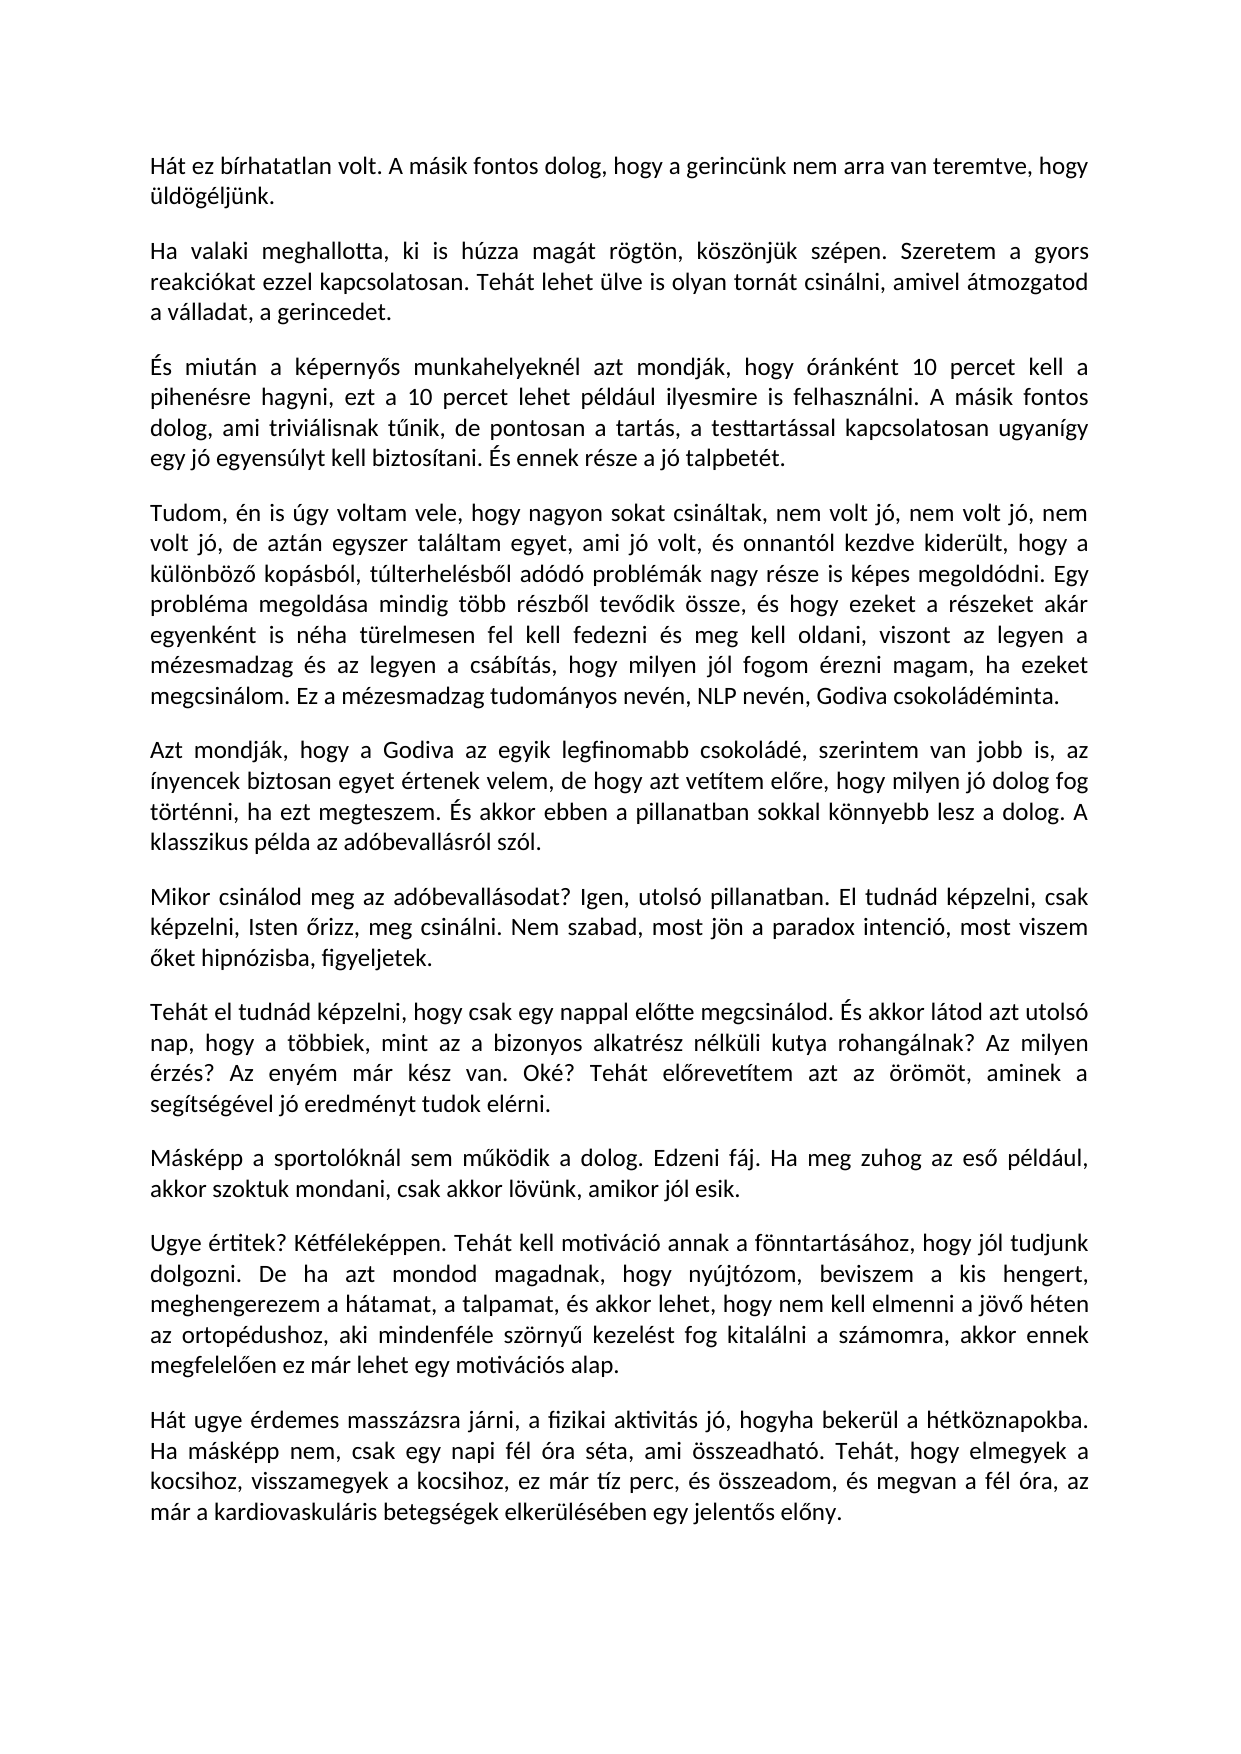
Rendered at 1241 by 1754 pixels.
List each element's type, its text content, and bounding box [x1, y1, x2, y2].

text Mikor csinálod meg az adóbevallásodat? Igen, utolsó pillanatban. El tudnád képzelni, csak képzelni, Isten őrizz, meg csinálni. Nem szabad, most jön a paradox intenció, most viszem őket hipnózisba, figyeljetek. [150, 881, 1090, 972]
text Hát ez bírhatatlan volt. A másik fontos dolog, hogy a gerincünk nem arra van teremtve, hogy üldögéljünk. [150, 150, 1090, 211]
text És miután a képernyős munkahelyeknél azt mondják, hogy óránként 10 percet kell a pihenésre hagyni, ezt a 10 percet lehet például ilyesmire is felhasználni. A másik fontos dolog, ami triviálisnak tűnik, de pontosan a tartás, a testtartással kapcsolatosan ugyanígy egy jó egyensúlyt kell biztosítani. És ennek része a jó talpbetét. [150, 351, 1090, 473]
text Hát ugye érdemes masszázsra járni, a fizikai aktivitás jó, hogyha bekerül a hétköznapokba. Ha másképp nem, csak egy napi fél óra séta, ami összeadható. Tehát, hogy elmegyek a kocsihoz, visszamegyek a kocsihoz, ez már tíz perc, és összeadom, és megvan a fél óra, az már a kardiovaskuláris betegségek elkerülésében egy jelentős előny. [150, 1404, 1090, 1526]
text Másképp a sportolóknál sem működik a dolog. Edzeni fáj. Ha meg zuhog az eső például, akkor szoktuk mondani, csak akkor lövünk, amikor jól esik. [150, 1142, 1090, 1203]
text Ha valaki meghallotta, ki is húzza magát rögtön, köszönjük szépen. Szeretem a gyors reakciókat ezzel kapcsolatosan. Tehát lehet ülve is olyan tornát csinálni, amivel átmozgatod a válladat, a gerincedet. [150, 235, 1090, 327]
text Azt mondják, hogy a Godiva az egyik legfinomabb csokoládé, szerintem van jobb is, az ínyencek biztosan egyet értenek velem, de hogy azt vetítem előre, hogy milyen jó dolog fog történni, ha ezt megteszem. És akkor ebben a pillanatban sokkal könnyebb lesz a dolog. A klasszikus példa az adóbevallásról szól. [150, 734, 1090, 857]
text Tudom, én is úgy voltam vele, hogy nagyon sokat csináltak, nem volt jó, nem volt jó, nem volt jó, de aztán egyszer találtam egyet, ami jó volt, és onnantól kezdve kiderült, hogy a különböző kopásból, túlterhelésből adódó problémák nagy része is képes megoldódni. Egy probléma megoldása mindig több részből tevődik össze, és hogy ezeket a részeket akár egyenként is néha türelmesen fel kell fedezni és meg kell oldani, viszont az legyen a mézesmadzag és az legyen a csábítás, hogy milyen jól fogom érezni magam, ha ezeket megcsinálom. Ez a mézesmadzag tudományos nevén, NLP nevén, Godiva csokoládéminta. [150, 497, 1090, 711]
text Tehát el tudnád képzelni, hogy csak egy nappal előtte megcsinálod. És akkor látod azt utolsó nap, hogy a többiek, mint az a bizonyos alkatrész nélküli kutya rohangálnak? Az milyen érzés? Az enyém már kész van. Oké? Tehát előrevetítem azt az örömöt, aminek a segítségével jó eredményt tudok elérni. [150, 996, 1090, 1118]
text Ugye értitek? Kétféleképpen. Tehát kell motiváció annak a fönntartásához, hogy jól tudjunk dolgozni. De ha azt mondod magadnak, hogy nyújtózom, beviszem a kis hengert, meghengerezem a hátamat, a talpamat, és akkor lehet, hogy nem kell elmenni a jövő héten az ortopédushoz, aki mindenféle szörnyű kezelést fog kitalálni a számomra, akkor ennek megfelelően ez már lehet egy motivációs alap. [150, 1228, 1090, 1380]
